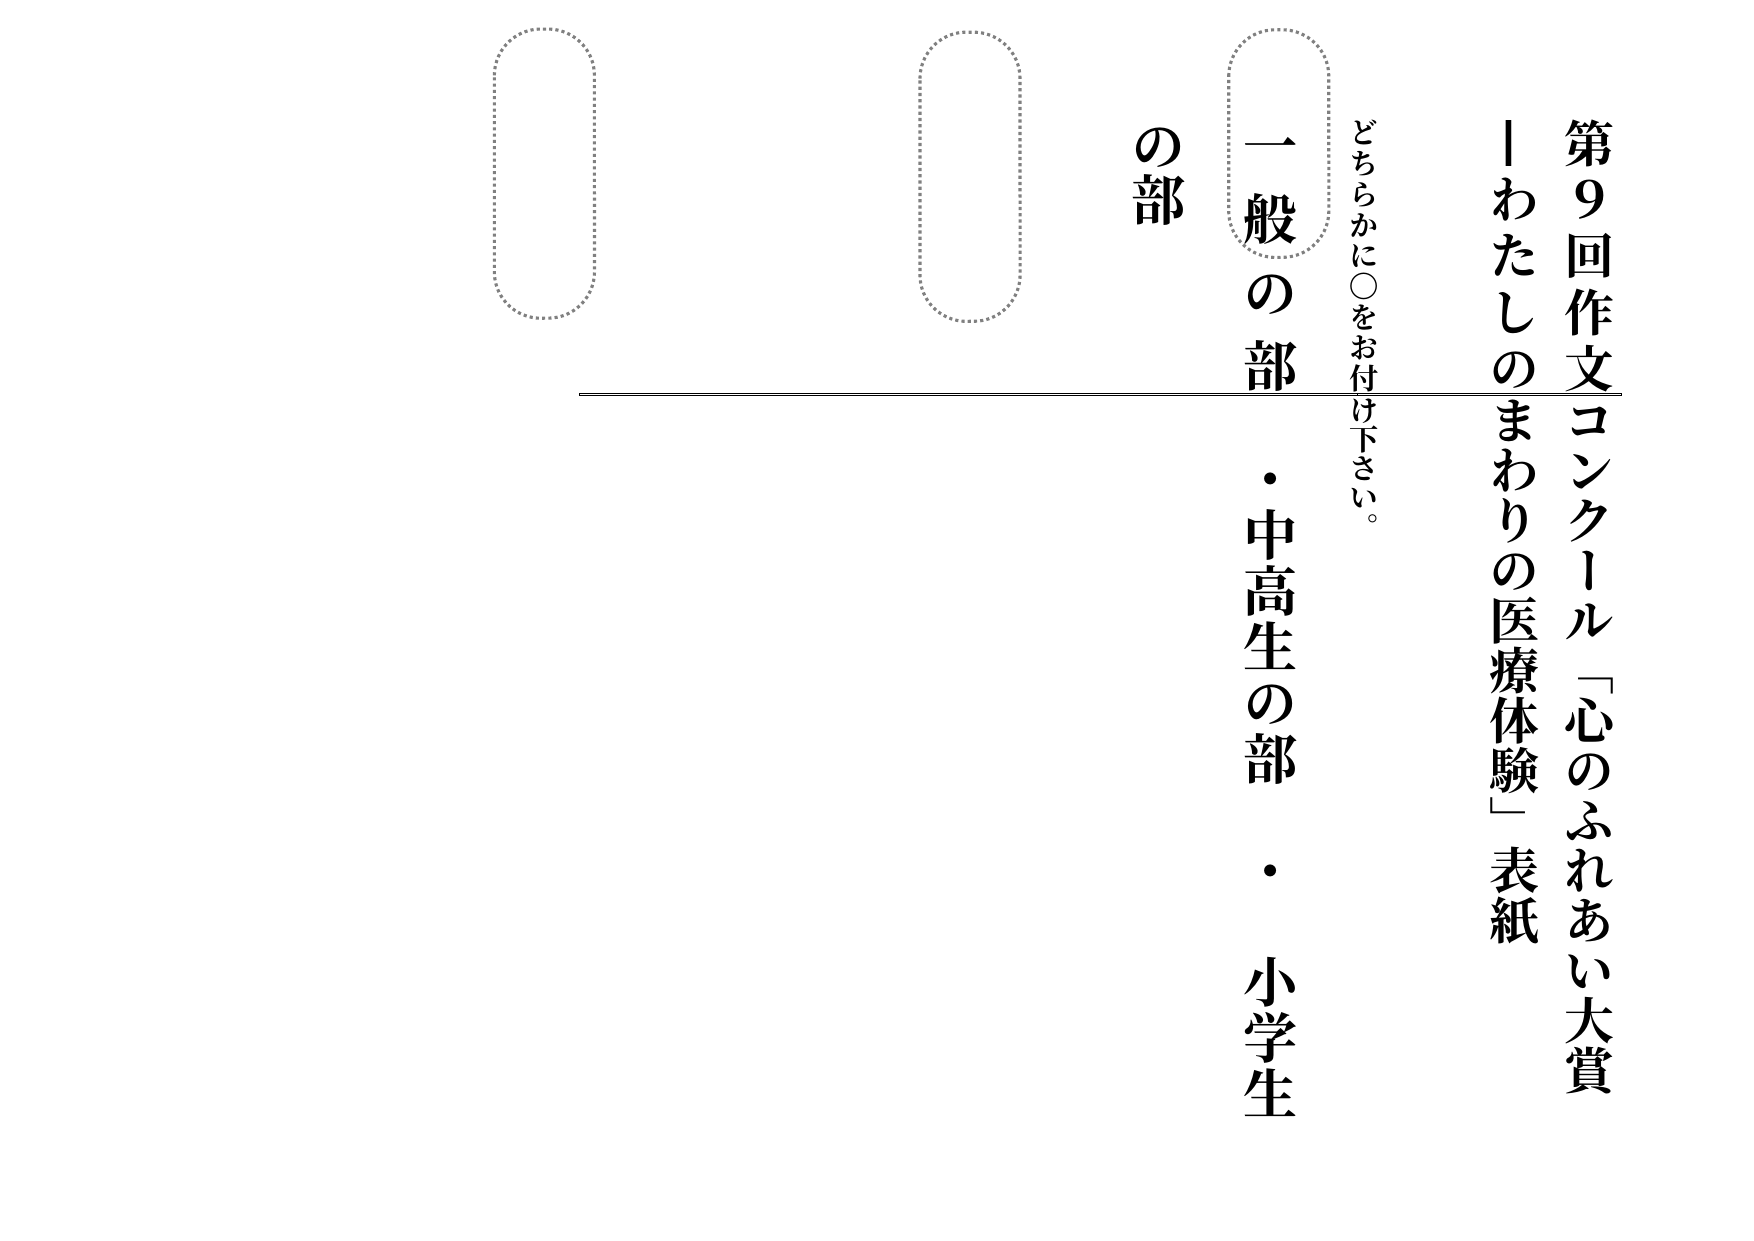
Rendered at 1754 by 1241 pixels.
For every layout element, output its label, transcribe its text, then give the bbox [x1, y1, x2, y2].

text ―わたしのまわりの医療体験」表紙 [1477, 118, 1552, 393]
text 一般の部 ・中高生の部 ・ 小学生の部 [1102, 396, 1327, 1122]
text 第９回作文コンクール「心のふれあい大賞 [1552, 118, 1627, 1122]
text 一般の部 ・中高生の部 ・ 小学生の部 [1102, 118, 1327, 393]
text どちらかに〇をお付け下さい。 [1327, 396, 1402, 1122]
text ―わたしのまわりの医療体験」表紙 [1477, 396, 1552, 1122]
text どちらかに〇をお付け下さい。 [1327, 118, 1402, 393]
